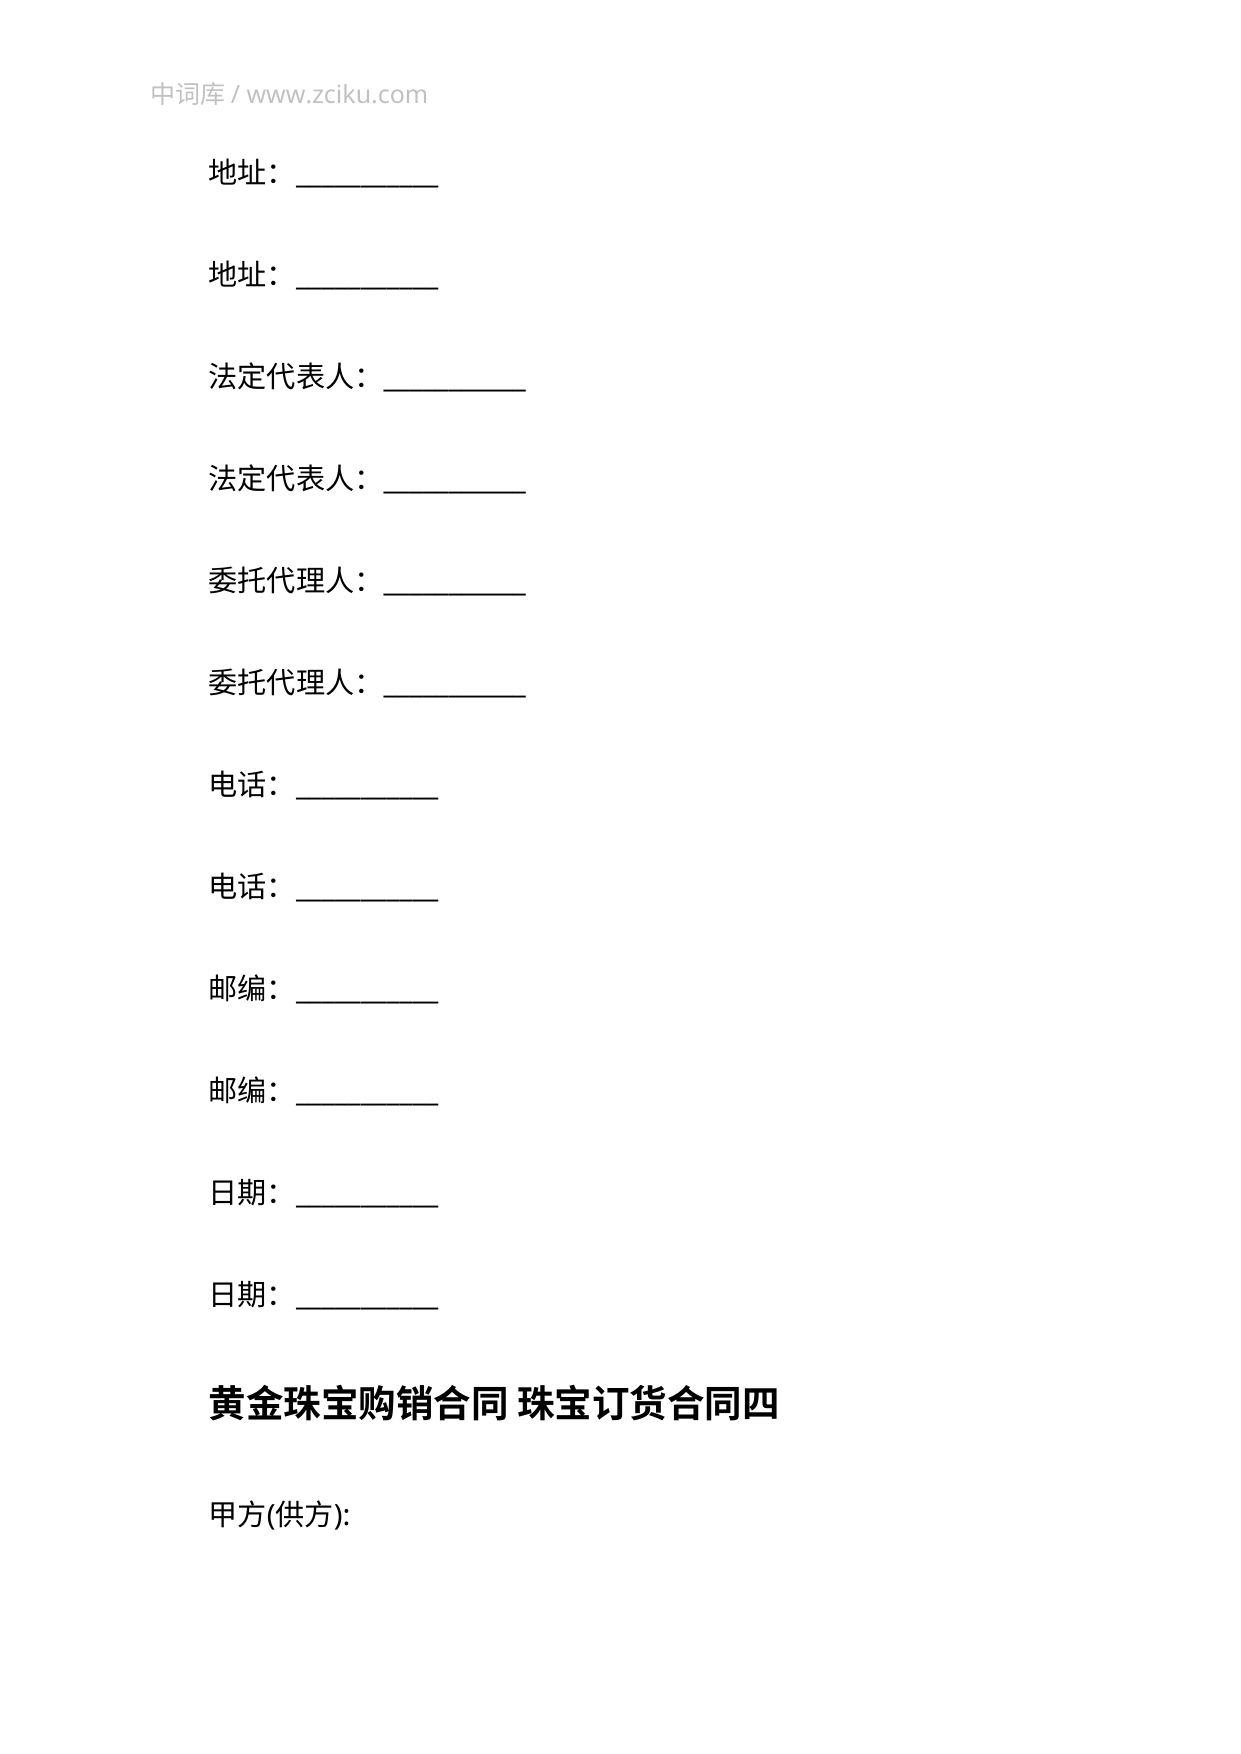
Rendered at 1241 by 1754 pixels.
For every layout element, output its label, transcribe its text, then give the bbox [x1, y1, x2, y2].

text 甲方(供方): [150, 1491, 1090, 1533]
text 地址：___________ [150, 150, 1090, 192]
text 地址：___________ [150, 252, 1090, 294]
text 委托代理人：___________ [150, 660, 1090, 702]
text 邮编：___________ [150, 966, 1090, 1008]
text 电话：___________ [150, 864, 1090, 906]
text 日期：___________ [150, 1272, 1090, 1314]
text 黄金珠宝购销合同 珠宝订货合同四 [150, 1374, 1090, 1428]
text 法定代表人：___________ [150, 354, 1090, 396]
text 法定代表人：___________ [150, 456, 1090, 498]
text 邮编：___________ [150, 1068, 1090, 1110]
text 电话：___________ [150, 762, 1090, 804]
text 委托代理人：___________ [150, 558, 1090, 600]
text 日期：___________ [150, 1170, 1090, 1212]
